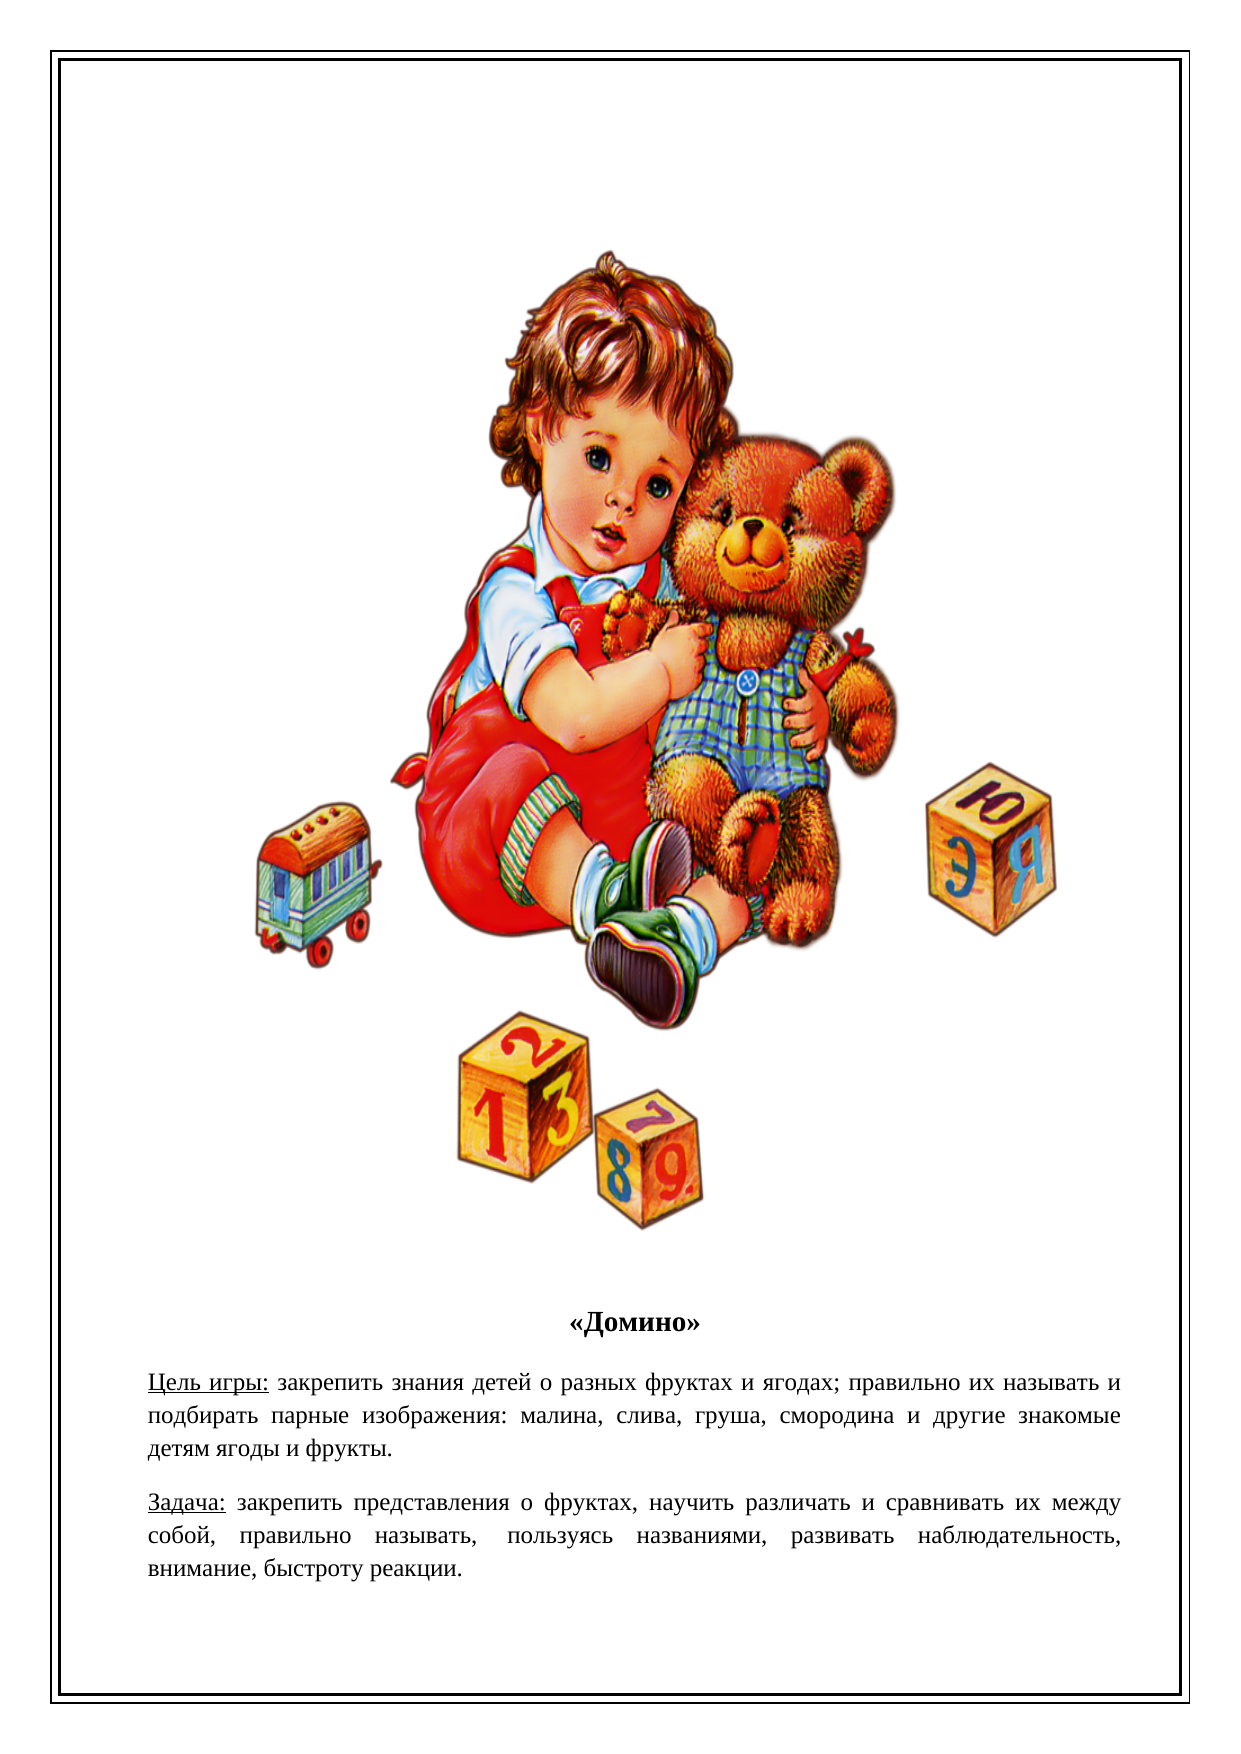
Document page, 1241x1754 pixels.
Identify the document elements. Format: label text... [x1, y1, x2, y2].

picture [202, 155, 1103, 1296]
text Цель игры: закрепить знания детей о разных фруктах и ягодах; правильно их называть и подбирать парные изображения: малина, слива, груша, смородина и другие знакомые детям ягоды и фрукты. [148, 1367, 1122, 1462]
text Задача: закрепить представления о фруктах, научить различать и сравнивать их между собой, правильно называть, пользуясь названиями, развивать наблюдательность, внимание, быстроту реакции. [148, 1487, 1122, 1581]
